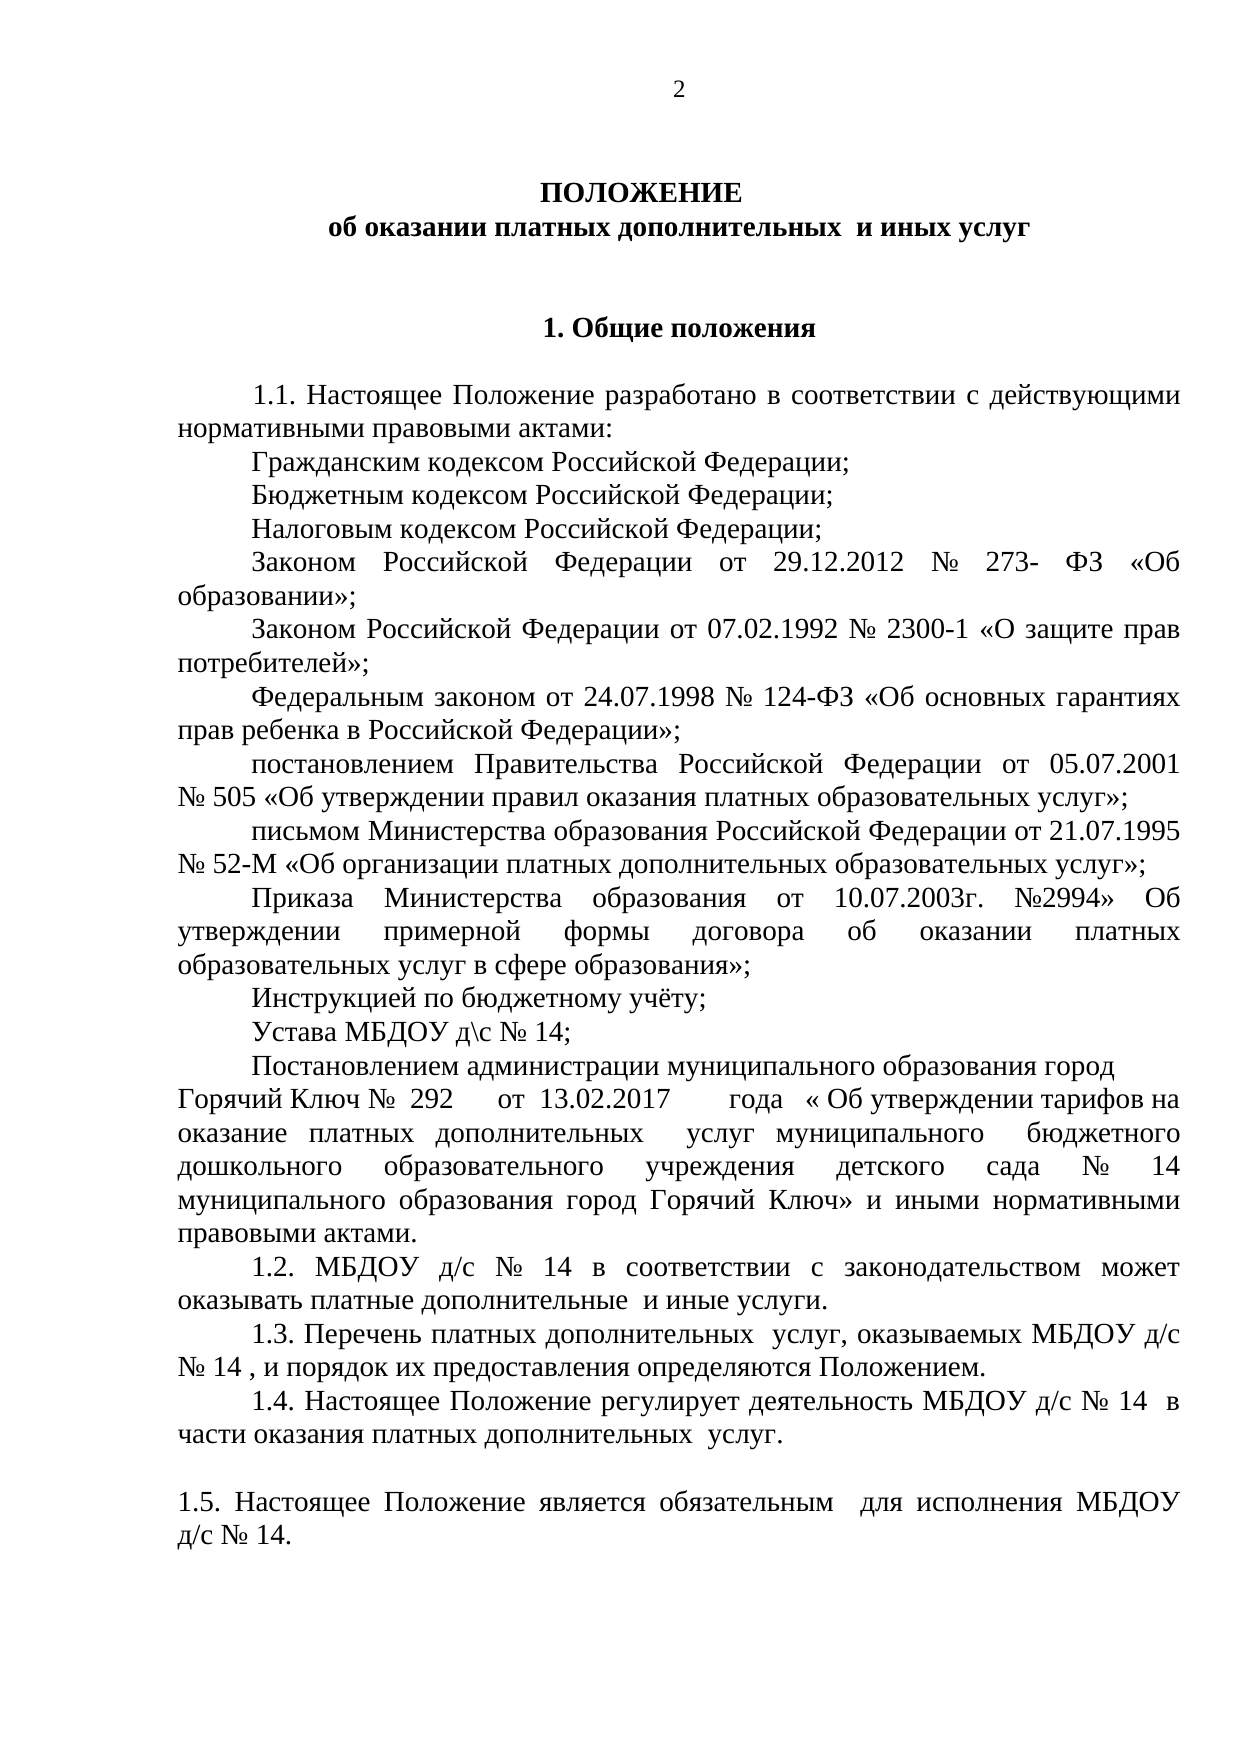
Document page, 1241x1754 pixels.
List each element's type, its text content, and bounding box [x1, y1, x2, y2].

text Постановлением администрации муниципального образования город [177, 1048, 1181, 1081]
text Гражданским кодексом Российской Федерации; [177, 444, 1181, 477]
text 1.2. МБДОУ д/с № 14 в соответствии с законодательством может оказывать платные дополнительные и иные услуги. [177, 1249, 1181, 1316]
text 1.5. Настоящее Положение является обязательным для исполнения МБДОУ д/с № 14. [177, 1484, 1181, 1551]
text ПОЛОЖЕНИЕ [177, 176, 1181, 209]
text Законом Российской Федерации от 29.12.2012 № 273- ФЗ «Об образовании»; [177, 544, 1181, 612]
text 1.4. Настоящее Положение регулирует деятельность МБДОУ д/с № 14 в части оказания платных дополнительных услуг. [177, 1383, 1181, 1450]
text Законом Российской Федерации от 07.02.1992 № 2300-1 «О защите прав потребителей»; [177, 612, 1181, 679]
text 1.1. Настоящее Положение разработано в соответствии с действующими нормативными правовыми актами: [177, 377, 1181, 444]
text Устава МБДОУ д\с № 14; [177, 1014, 1181, 1048]
text постановлением Правительства Российской Федерации от 05.07.2001 № 505 «Об утверждении правил оказания платных образовательных услуг»; [177, 746, 1181, 813]
text Бюджетным кодексом Российской Федерации; [177, 477, 1181, 511]
text письмом Министерства образования Российской Федерации от 21.07.1995 № 52-М «Об организации платных дополнительных образовательных услуг»; [177, 813, 1181, 880]
text об оказании платных дополнительных и иных услуг [177, 209, 1181, 243]
text 1. Общие положения [177, 310, 1181, 343]
text 1.3. Перечень платных дополнительных услуг, оказываемых МБДОУ д/с № 14 , и порядок их предоставления определяются Положением. [177, 1316, 1181, 1383]
text Федеральным законом от 24.07.1998 № 124-ФЗ «Об основных гарантиях прав ребенка в Российской Федерации»; [177, 679, 1181, 746]
text Инструкцией по бюджетному учёту; [177, 981, 1181, 1014]
text Горячий Ключ № 292 от 13.02.2017 года « Об утверждении тарифов на оказание платных дополнительных услуг муниципального бюджетного дошкольного образовательного учреждения детского сада № 14 муниципального образования город Горячий Ключ» и иными нормативными правовыми актами. [177, 1081, 1181, 1249]
text Приказа Министерства образования от 10.07.2003г. №2994» Об утверждении примерной формы договора об оказании платных образовательных услуг в сфере образования»; [177, 880, 1181, 981]
text Налоговым кодексом Российской Федерации; [177, 511, 1181, 544]
